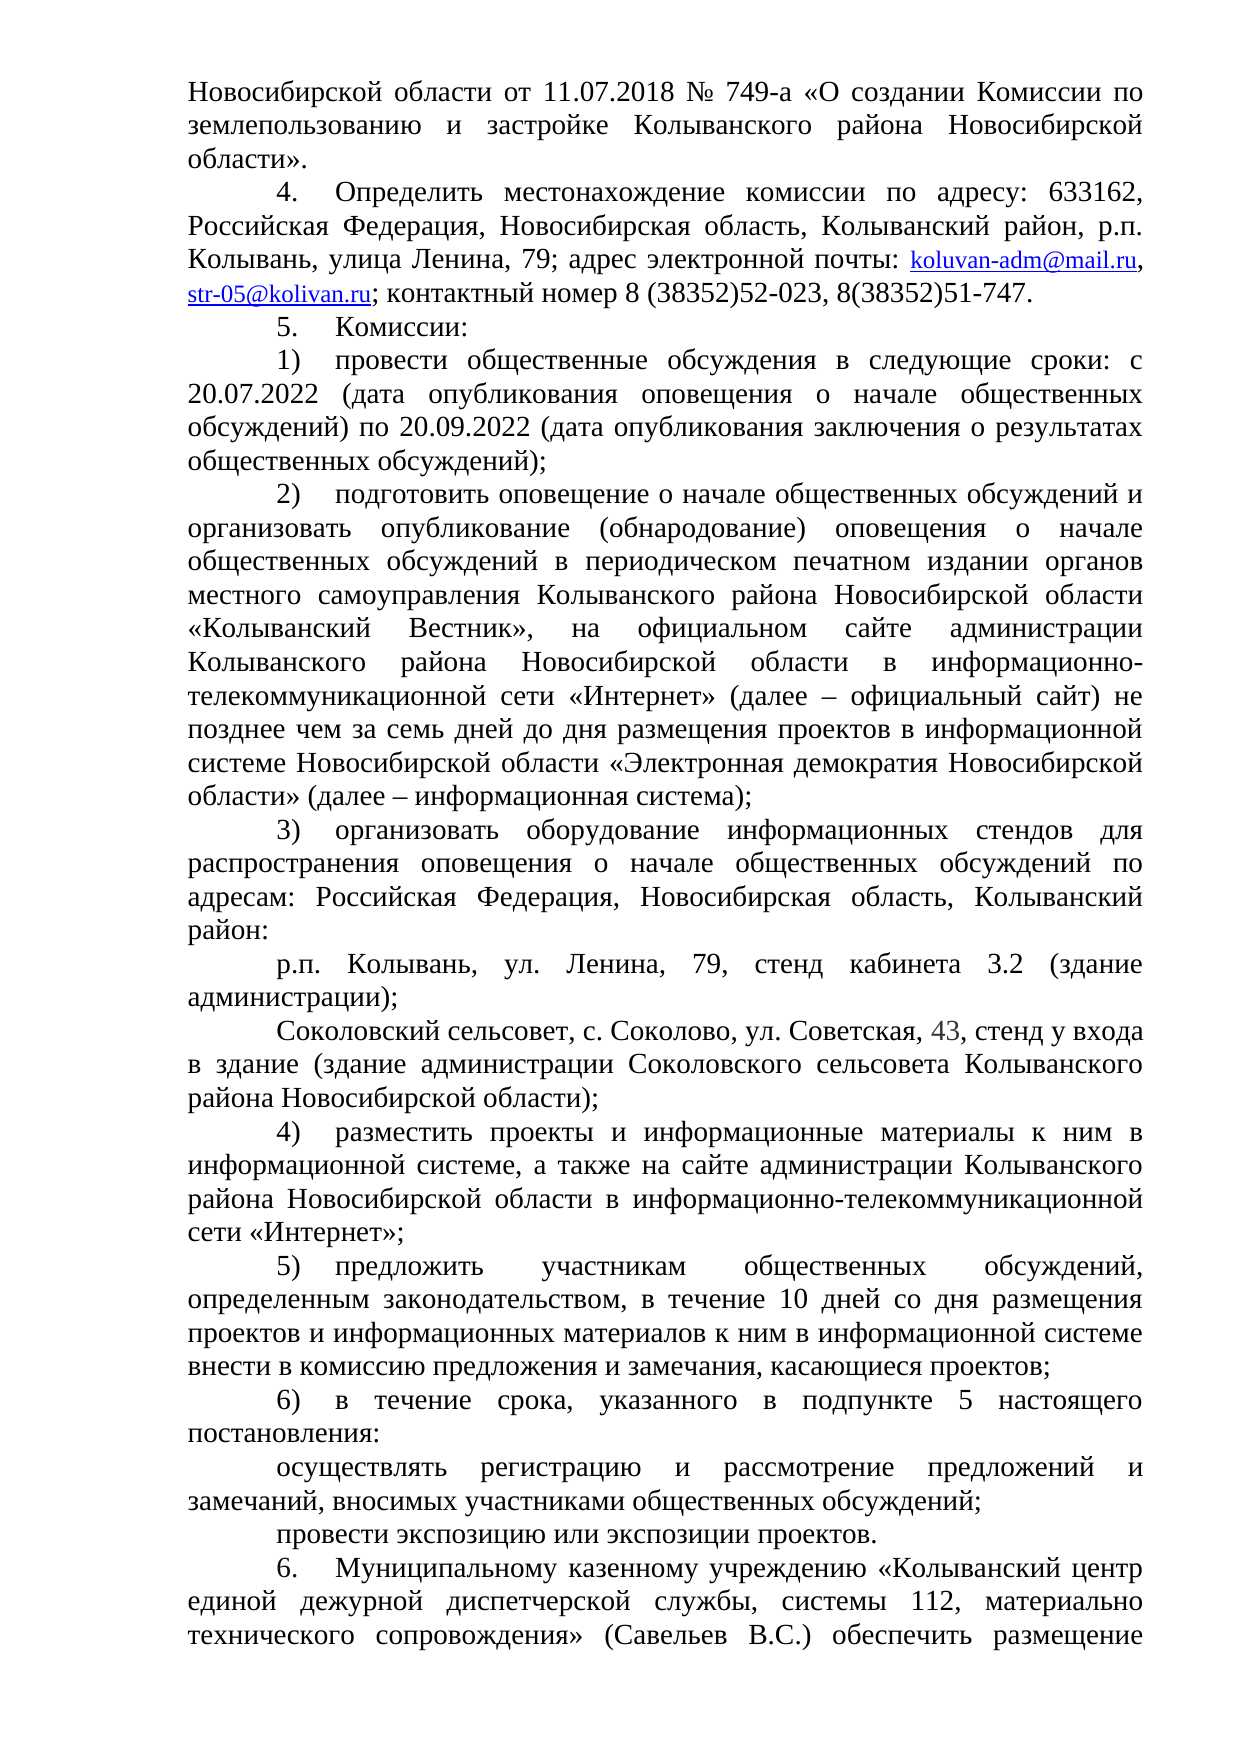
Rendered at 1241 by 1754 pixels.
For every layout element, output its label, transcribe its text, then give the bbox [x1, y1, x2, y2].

list предложить участникам общественных обсуждений, определенным законодательством, в течение 10 дней со дня размещения проектов и информационных материалов к ним в информационной системе внести в комиссию предложения и замечания, касающиеся проектов; [187, 1248, 1144, 1382]
text р.п. Колывань, ул. Ленина, 79, стенд кабинета 3.2 (здание администрации); [187, 946, 1144, 1013]
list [187, 1550, 1144, 1650]
list разместить проекты и информационные материалы к ним в информационной системе, а также на сайте администрации Колыванского района Новосибирской области в информационно-телекоммуникационной сети «Интернет»; [187, 1114, 1144, 1248]
text Соколовский сельсовет, с. Соколово, ул. Советская, 43, стенд у входа в здание (здание администрации Соколовского сельсовета Колыванского района Новосибирской области); [187, 1013, 1144, 1114]
list Определить местонахождение комиссии по адресу: 633162, Российская Федерация, Новосибирская область, Колыванский район, р.п. Колывань, улица Ленина, 79; адрес электронной почты: koluvan-adm@mail.ru, str-05@kolivan.ru; контактный номер 8 (38352)52-023, 8(38352)51-747. [187, 174, 1144, 309]
text провести экспозицию или экспозиции проектов. [187, 1516, 1144, 1550]
list организовать оборудование информационных стендов для распространения оповещения о начале общественных обсуждений по адресам: Российская Федерация, Новосибирская область, Колыванский район: [187, 812, 1144, 946]
text осуществлять регистрацию и рассмотрение предложений и замечаний, вносимых участниками общественных обсуждений; [187, 1449, 1144, 1516]
list Комиссии: [187, 309, 1144, 342]
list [187, 74, 1144, 174]
list в течение срока, указанного в подпункте 5 настоящего постановления: [187, 1382, 1144, 1449]
list провести общественные обсуждения в следующие сроки: с 20.07.2022 (дата опубликования оповещения о начале общественных обсуждений) по 20.09.2022 (дата опубликования заключения о результатах общественных обсуждений); [187, 342, 1144, 476]
list подготовить оповещение о начале общественных обсуждений и организовать опубликование (обнародование) оповещения о начале общественных обсуждений в периодическом печатном издании органов местного самоуправления Колыванского района Новосибирской области «Колыванский Вестник», на официальном сайте администрации Колыванского района Новосибирской области в информационно-телекоммуникационной сети «Интернет» (далее – официальный сайт) не позднее чем за семь дней до дня размещения проектов в информационной системе Новосибирской области «Электронная демократия Новосибирской области» (далее – информационная система); [187, 476, 1144, 812]
